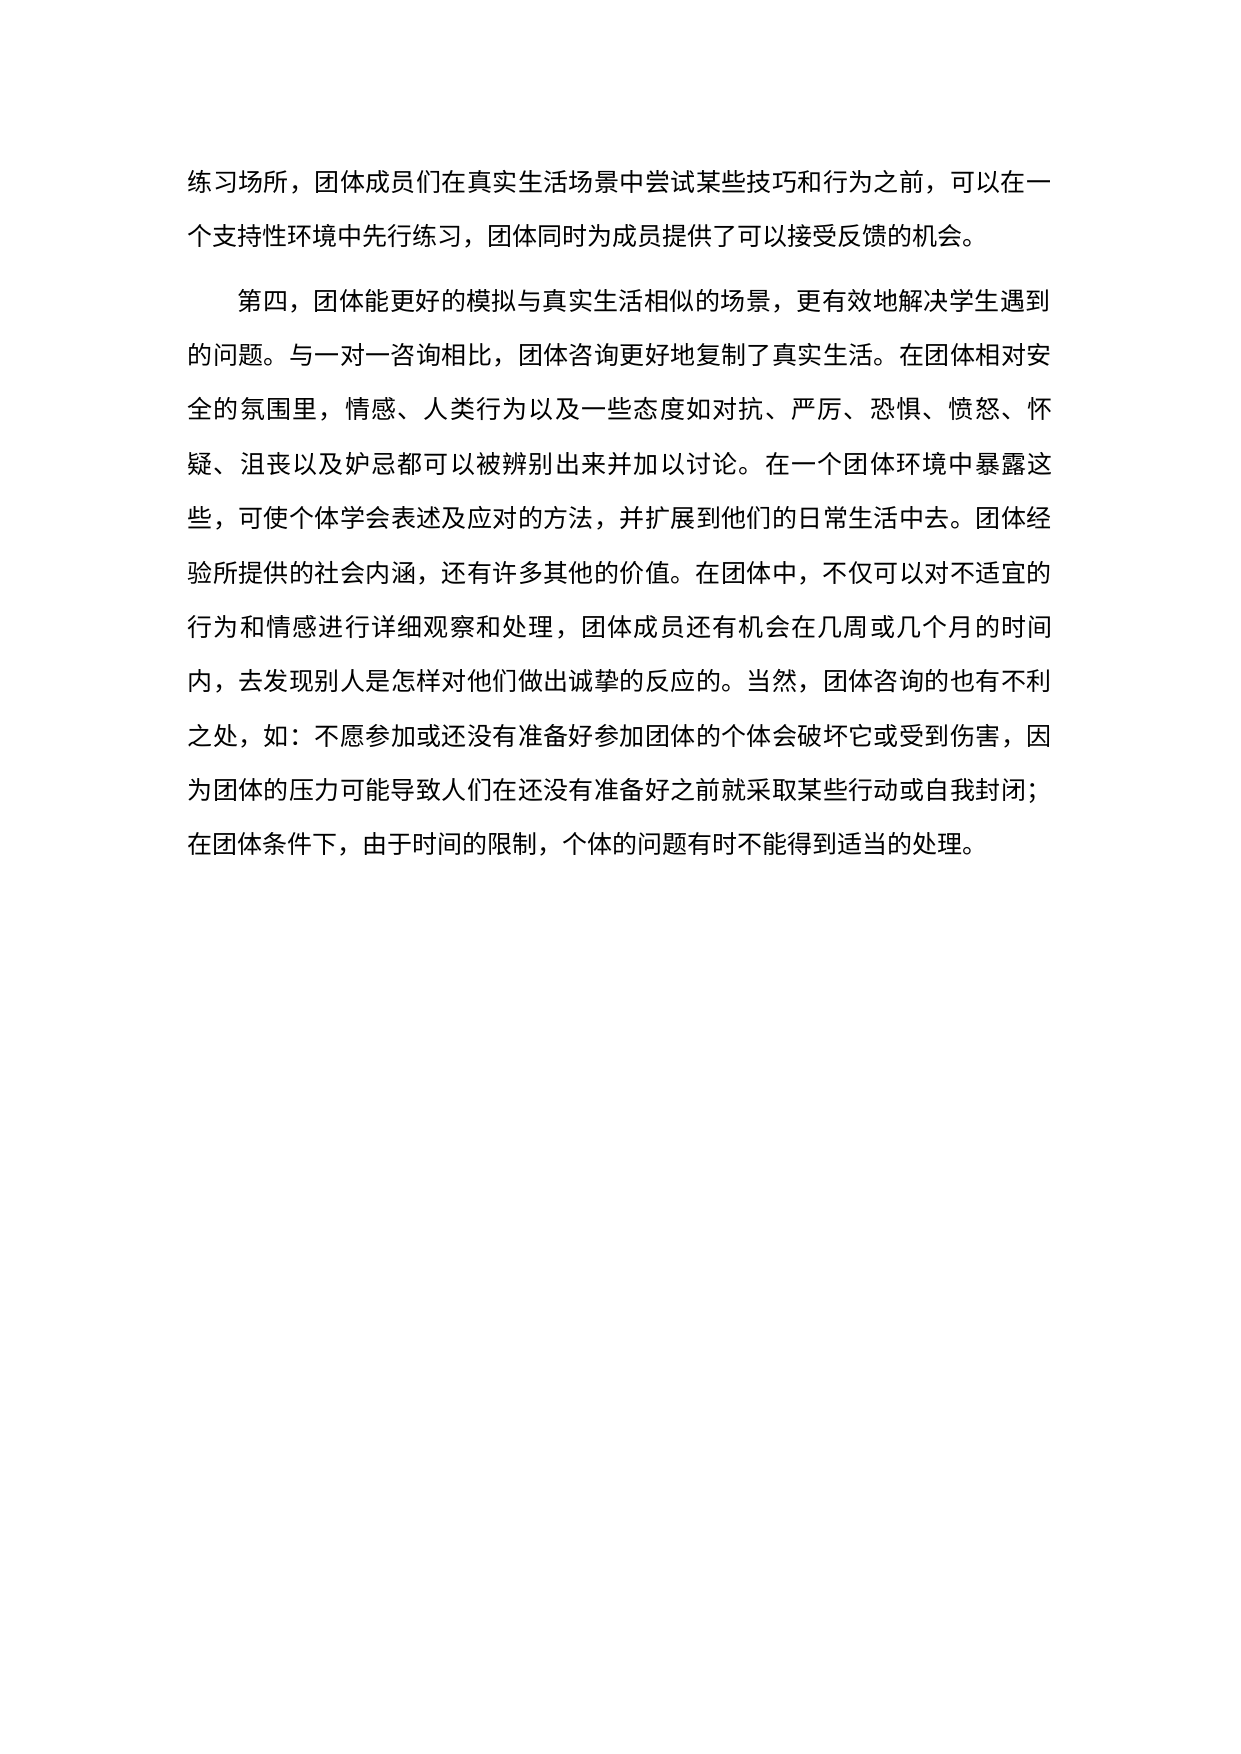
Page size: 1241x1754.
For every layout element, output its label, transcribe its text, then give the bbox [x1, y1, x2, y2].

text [187, 162, 1053, 253]
text 第四，团体能更好的模拟与真实生活相似的场景，更有效地解决学生遇到的问题。与一对一咨询相比，团体咨询更好地复制了真实生活。在团体相对安全的氛围里，情感、人类行为以及一些态度如对抗、严厉、恐惧、愤怒、怀疑、沮丧以及妒忌都可以被辨别出来并加以讨论。在一个团体环境中暴露这些，可使个体学会表述及应对的方法，并扩展到他们的日常生活中去。团体经验所提供的社会内涵，还有许多其他的价值。在团体中，不仅可以对不适宜的行为和情感进行详细观察和处理，团体成员还有机会在几周或几个月的时间内，去发现别人是怎样对他们做出诚挚的反应的。当然，团体咨询的也有不利之处，如：不愿参加或还没有准备好参加团体的个体会破坏它或受到伤害，因为团体的压力可能导致人们在还没有准备好之前就采取某些行动或自我封闭；在团体条件下，由于时间的限制，个体的问题有时不能得到适当的处理。 [187, 281, 1053, 861]
